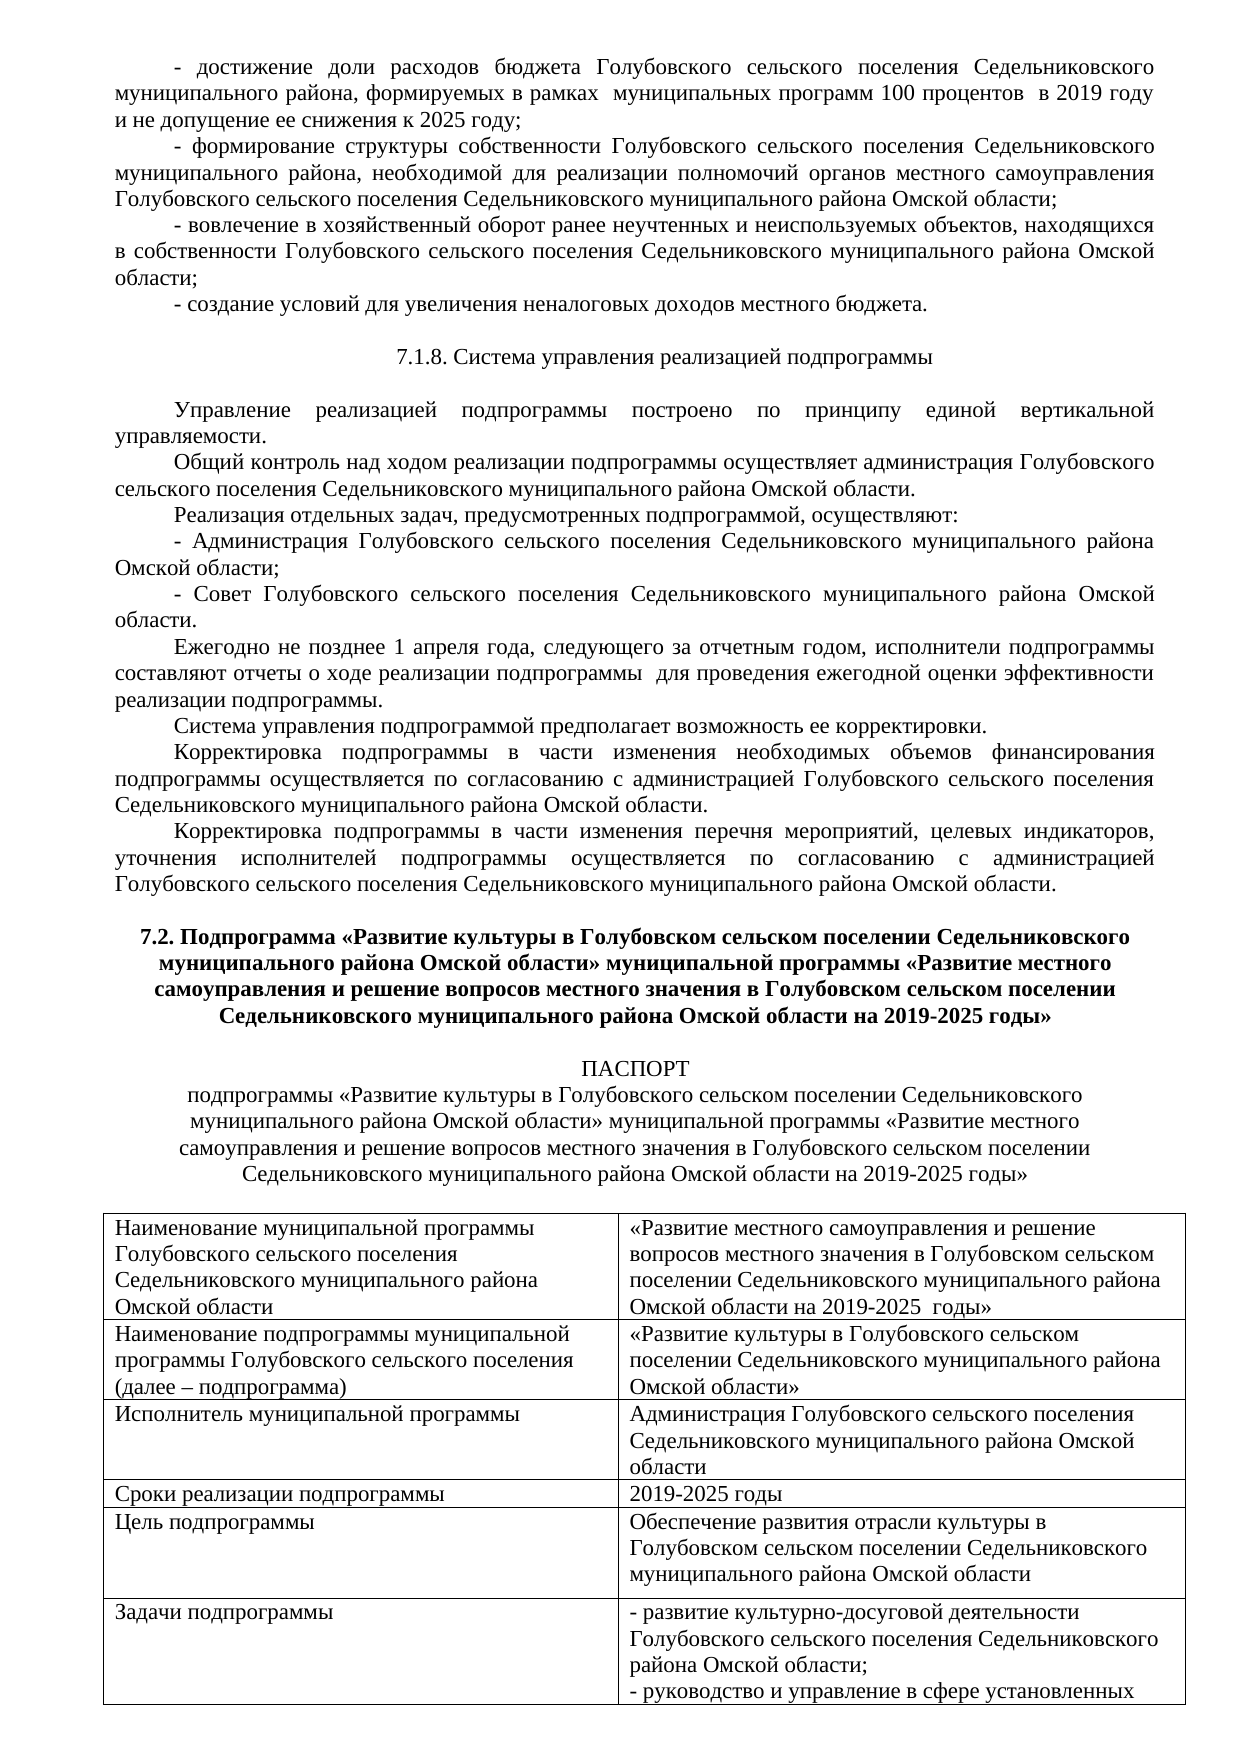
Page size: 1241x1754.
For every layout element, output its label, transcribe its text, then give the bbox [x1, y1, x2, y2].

text - Совет Голубовского сельского поселения Седельниковского муниципального района Омской области. [114, 580, 1156, 633]
text Ежегодно не позднее 1 апреля года, следующего за отчетным годом, исполнители подпрограммы составляют отчеты о ходе реализации подпрограммы для проведения ежегодной оценки эффективности реализации подпрограммы. [114, 633, 1156, 712]
text Корректировка подпрограммы в части изменения необходимых объемов финансирования подпрограммы осуществляется по согласованию с администрацией Голубовского сельского поселения Седельниковского муниципального района Омской области. [114, 738, 1156, 817]
text 7.1.8. Система управления реализацией подпрограммы [114, 343, 1156, 369]
table_header «Развитие местного самоуправления и решение вопросов местного значения в Голубовском сельском поселении Седельниковского муниципального района Омской области на 2019-2025 годы» [619, 1214, 1185, 1319]
table_cell Сроки реализации подпрограммы [104, 1480, 618, 1507]
text подпрограммы «Развитие культуры в Голубовского сельском поселении Седельниковского муниципального района Омской области» муниципальной программы «Развитие местного самоуправления и решение вопросов местного значения в Голубовского сельском поселении Седельниковского муниципального района Омской области на 2019-2025 годы» [114, 1081, 1156, 1186]
table_header Наименование муниципальной программы Голубовского сельского поселения Седельниковского муниципального района Омской области [104, 1214, 618, 1319]
table_cell Цель подпрограммы [104, 1508, 618, 1597]
text Управление реализацией подпрограммы построено по принципу единой вертикальной управляемости. [114, 396, 1156, 448]
text 7.2. Подпрограмма «Развитие культуры в Голубовском сельском поселении Седельниковского муниципального района Омской области» муниципальной программы «Развитие местного самоуправления и решение вопросов местного значения в Голубовском сельском поселении Седельниковского муниципального района Омской области на 2019-2025 годы» [114, 923, 1156, 1028]
text - вовлечение в хозяйственный оборот ранее неучтенных и неиспользуемых объектов, находящихся в собственности Голубовского сельского поселения Седельниковского муниципального района Омской области; [114, 211, 1156, 290]
table_cell Исполнитель муниципальной программы [104, 1400, 618, 1479]
table_cell Администрация Голубовского сельского поселения Седельниковского муниципального района Омской области [619, 1400, 1185, 1479]
text - достижение доли расходов бюджета Голубовского сельского поселения Седельниковского муниципального района, формируемых в рамках муниципальных программ 100 процентов в 2019 году и не допущение ее снижения к 2025 году; [114, 53, 1156, 132]
text Реализация отдельных задач, предусмотренных подпрограммой, осуществляют: [114, 501, 1156, 527]
text ПАСПОРТ [114, 1054, 1156, 1081]
table_cell Задачи подпрограммы [104, 1599, 618, 1704]
text - Администрация Голубовского сельского поселения Седельниковского муниципального района Омской области; [114, 527, 1156, 580]
text Система управления подпрограммой предполагает возможность ее корректировки. [114, 712, 1156, 738]
text - формирование структуры собственности Голубовского сельского поселения Седельниковского муниципального района, необходимой для реализации полномочий органов местного самоуправления Голубовского сельского поселения Седельниковского муниципального района Омской области; [114, 132, 1156, 211]
text Общий контроль над ходом реализации подпрограммы осуществляет администрация Голубовского сельского поселения Седельниковского муниципального района Омской области. [114, 448, 1156, 501]
text - создание условий для увеличения неналоговых доходов местного бюджета. [114, 290, 1156, 317]
table_cell «Развитие культуры в Голубовского сельском поселении Седельниковского муниципального района Омской области» [619, 1320, 1185, 1399]
table_cell Наименование подпрограммы муниципальной программы Голубовского сельского поселения (далее – подпрограмма) [104, 1320, 618, 1399]
text Корректировка подпрограммы в части изменения перечня мероприятий, целевых индикаторов, уточнения исполнителей подпрограммы осуществляется по согласованию с администрацией Голубовского сельского поселения Седельниковского муниципального района Омской области. [114, 817, 1156, 896]
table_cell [619, 1599, 1185, 1704]
table_cell Обеспечение развития отрасли культуры в Голубовском сельском поселении Седельниковского муниципального района Омской области [619, 1508, 1185, 1597]
table_cell 2019-2025 годы [619, 1480, 1185, 1507]
